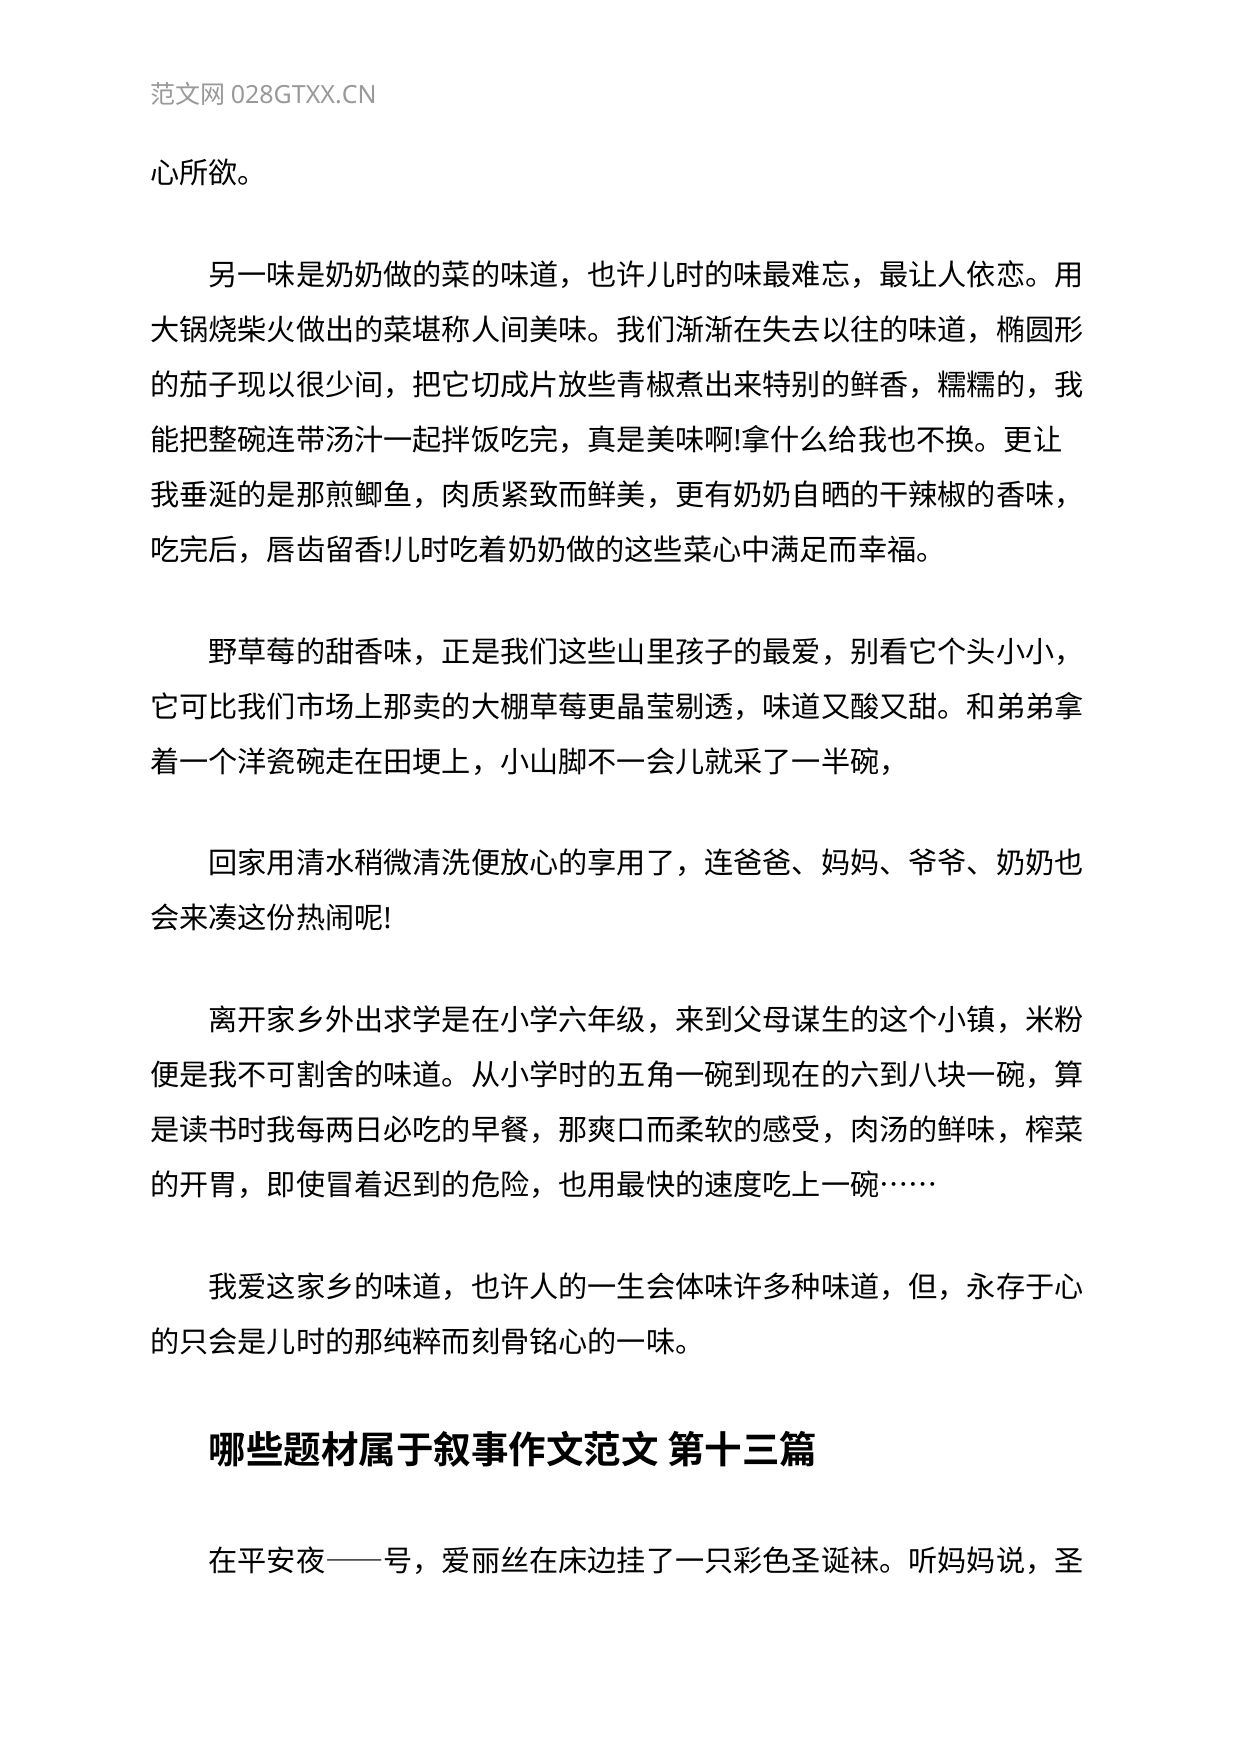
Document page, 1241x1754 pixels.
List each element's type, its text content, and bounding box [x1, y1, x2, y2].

text 回家用清水稍微清洗便放心的享用了，连爸爸、妈妈、爷爷、奶奶也会来凑这份热闹呢! [150, 840, 1090, 937]
text 另一味是奶奶做的菜的味道，也许儿时的味最难忘，最让人依恋。用大锅烧柴火做出的菜堪称人间美味。我们渐渐在失去以往的味道，椭圆形的茄子现以很少间，把它切成片放些青椒煮出来特别的鲜香，糯糯的，我能把整碗连带汤汁一起拌饭吃完，真是美味啊!拿什么给我也不换。更让我垂涎的是那煎鲫鱼，肉质紧致而鲜美，更有奶奶自晒的干辣椒的香味，吃完后，唇齿留香!儿时吃着奶奶做的这些菜心中满足而幸福。 [150, 252, 1090, 569]
text 哪些题材属于叙事作文范文 第十三篇 [150, 1420, 1090, 1474]
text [150, 150, 1090, 192]
text 野草莓的甜香味，正是我们这些山里孩子的最爱，别看它个头小小，它可比我们市场上那卖的大棚草莓更晶莹剔透，味道又酸又甜。和弟弟拿着一个洋瓷碗走在田埂上，小山脚不一会儿就采了一半碗， [150, 628, 1090, 780]
text 我爱这家乡的味道，也许人的一生会体味许多种味道，但，永存于心的只会是儿时的那纯粹而刻骨铭心的一味。 [150, 1263, 1090, 1360]
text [150, 1537, 1090, 1579]
text 离开家乡外出求学是在小学六年级，来到父母谋生的这个小镇，米粉便是我不可割舍的味道。从小学时的五角一碗到现在的六到八块一碗，算是读书时我每两日必吃的早餐，那爽口而柔软的感受，肉汤的鲜味，榨菜的开胃，即使冒着迟到的危险，也用最快的速度吃上一碗…… [150, 997, 1090, 1204]
